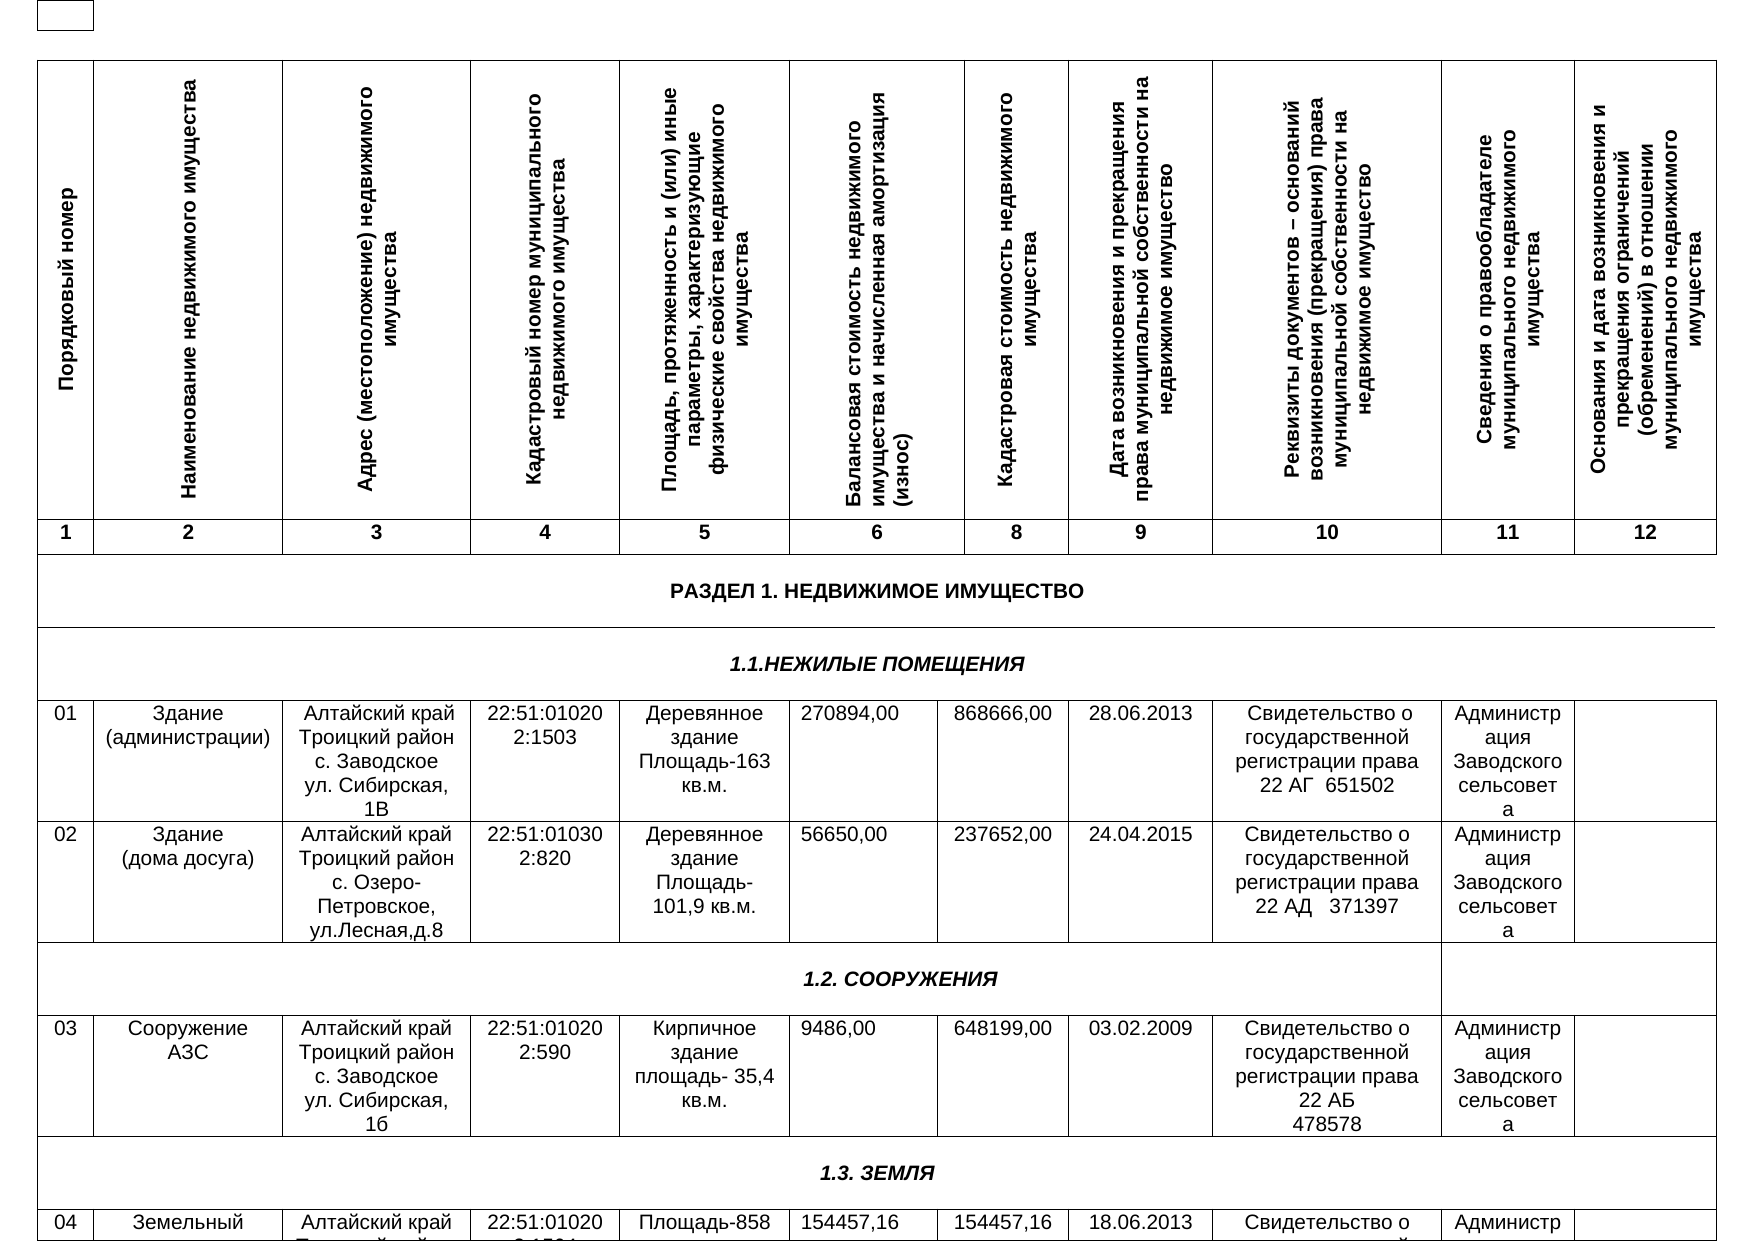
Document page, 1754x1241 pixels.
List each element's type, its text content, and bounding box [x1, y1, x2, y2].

table_cell Свидетельство о государственной регистрации права 22 АБ 478578 [1213, 1016, 1441, 1136]
table_cell 154457,16 [938, 1210, 1068, 1240]
table_cell 8 [965, 520, 1068, 554]
table_cell Администрация Заводского сельсовета [1442, 701, 1574, 821]
table_cell 3 [283, 520, 470, 554]
table_cell 22:51:010202:1503 [471, 701, 619, 821]
table_cell [38, 31, 93, 59]
table_cell [1575, 1210, 1716, 1240]
table_cell Свидетельство о государственной регистрации права 22 АГ 651502 [1213, 701, 1441, 821]
table_cell Реквизиты документов – оснований возникновения (прекращения) права муниципальной собственности на недвижимое имущество [1213, 61, 1441, 519]
table_cell 2 [94, 520, 282, 554]
table_cell [1575, 822, 1716, 942]
table_cell Деревянное здание Площадь-163 кв.м. [620, 701, 789, 821]
table_cell Кирпичное здание площадь- 35,4 кв.м. [620, 1016, 789, 1136]
table_cell Порядковый номер [38, 61, 93, 519]
table_cell [1442, 943, 1716, 1015]
table_cell Площадь, протяженность и (или) иные параметры, характеризующие физические свойства недвижимого имущества [620, 61, 789, 519]
table_cell Свидетельство о государственной регистрации права 22 АГ 651398 [1213, 1210, 1441, 1240]
table_cell [1575, 701, 1716, 821]
table_cell Алтайский край Троицкий район с. Заводское ул. Сибирская, 1В [283, 701, 470, 821]
table_cell 56650,00 [790, 822, 937, 942]
table_cell Алтайский край Троицкий район, с.Заводское, Ул.Сибирская,1в [283, 1210, 470, 1240]
table_cell Кадастровый номер муниципального недвижимого имущества [471, 61, 619, 519]
table_cell [1575, 1016, 1716, 1136]
table_cell Здание (дома досуга) [94, 822, 282, 942]
table_cell 270894,00 [790, 701, 937, 821]
table_cell Сведения о правообладателе муниципального недвижимого имущества [1442, 61, 1574, 519]
table_cell 5 [620, 520, 789, 554]
table_cell 648199,00 [938, 1016, 1068, 1136]
table_cell Кадастровая стоимость недвижимого имущества [965, 61, 1068, 519]
table_cell 9 [1069, 520, 1212, 554]
table_cell 03 [38, 1016, 93, 1136]
table_cell 04 [38, 1210, 93, 1240]
table_header [38, 1, 93, 30]
table_cell 18.06.2013 [1069, 1210, 1212, 1240]
table_cell Балансовая стоимость недвижимого имущества и начисленная амортизация (износ) [790, 61, 964, 519]
table_cell Администрация Заводского сельсовета [1442, 1210, 1574, 1240]
table_cell 154457,16 [790, 1210, 937, 1240]
table_cell Дата возникновения и прекращения права муниципальной собственности на недвижимое имущество [1069, 61, 1212, 519]
table_cell 1.2. СООРУЖЕНИЯ [38, 943, 1441, 1015]
table_cell 1.3. ЗЕМЛЯ [38, 1137, 1716, 1208]
table_cell 1 [38, 520, 93, 554]
table_cell 11 [1442, 520, 1574, 554]
table_cell Алтайский край Троицкий район с. Озеро-Петровское, ул.Лесная,д.8 [283, 822, 470, 942]
table_cell Администрация Заводского сельсовета [1442, 822, 1574, 942]
table_cell РАЗДЕЛ 1. НЕДВИЖИМОЕ ИМУЩЕСТВО [38, 555, 1716, 627]
table_cell 02 [38, 822, 93, 942]
table_cell 10 [1213, 520, 1441, 554]
table_cell 9486,00 [790, 1016, 937, 1136]
table_cell 24.04.2015 [1069, 822, 1212, 942]
table_cell 1.1.НЕЖИЛЫЕ ПОМЕЩЕНИЯ [38, 627, 1716, 700]
table_cell Адрес (местоположение) недвижимого имущества [283, 61, 470, 519]
table_cell Деревянное здание Площадь-101,9 кв.м. [620, 822, 789, 942]
table_cell Свидетельство о государственной регистрации права 22 АД 371397 [1213, 822, 1441, 942]
table_cell Земельный участок [94, 1210, 282, 1240]
table_cell Площадь-858 кв.м. [620, 1210, 789, 1240]
table_cell 22:51:010202:590 [471, 1016, 619, 1136]
table_cell 4 [471, 520, 619, 554]
table_cell 03.02.2009 [1069, 1016, 1212, 1136]
table_cell 28.06.2013 [1069, 701, 1212, 821]
table_cell Наименование недвижимого имущества [94, 61, 282, 519]
table_cell Администрация Заводского сельсовета [1442, 1016, 1574, 1136]
table_cell 22:51:010202:1564 [471, 1210, 619, 1240]
table_cell Сооружение АЗС [94, 1016, 282, 1136]
table_cell 868666,00 [938, 701, 1068, 821]
table_cell 01 [38, 701, 93, 821]
table_cell 22:51:010302:820 [471, 822, 619, 942]
table_cell 12 [1575, 520, 1716, 554]
table_cell 237652,00 [938, 822, 1068, 942]
table_cell 6 [790, 520, 964, 554]
table_cell Основания и дата возникновения и прекращения ограничений (обременений) в отношении муниципального недвижимого имущества [1575, 61, 1716, 519]
table_cell Здание (администрации) [94, 701, 282, 821]
table_cell Алтайский край Троицкий район с. Заводское ул. Сибирская, 1б [283, 1016, 470, 1136]
